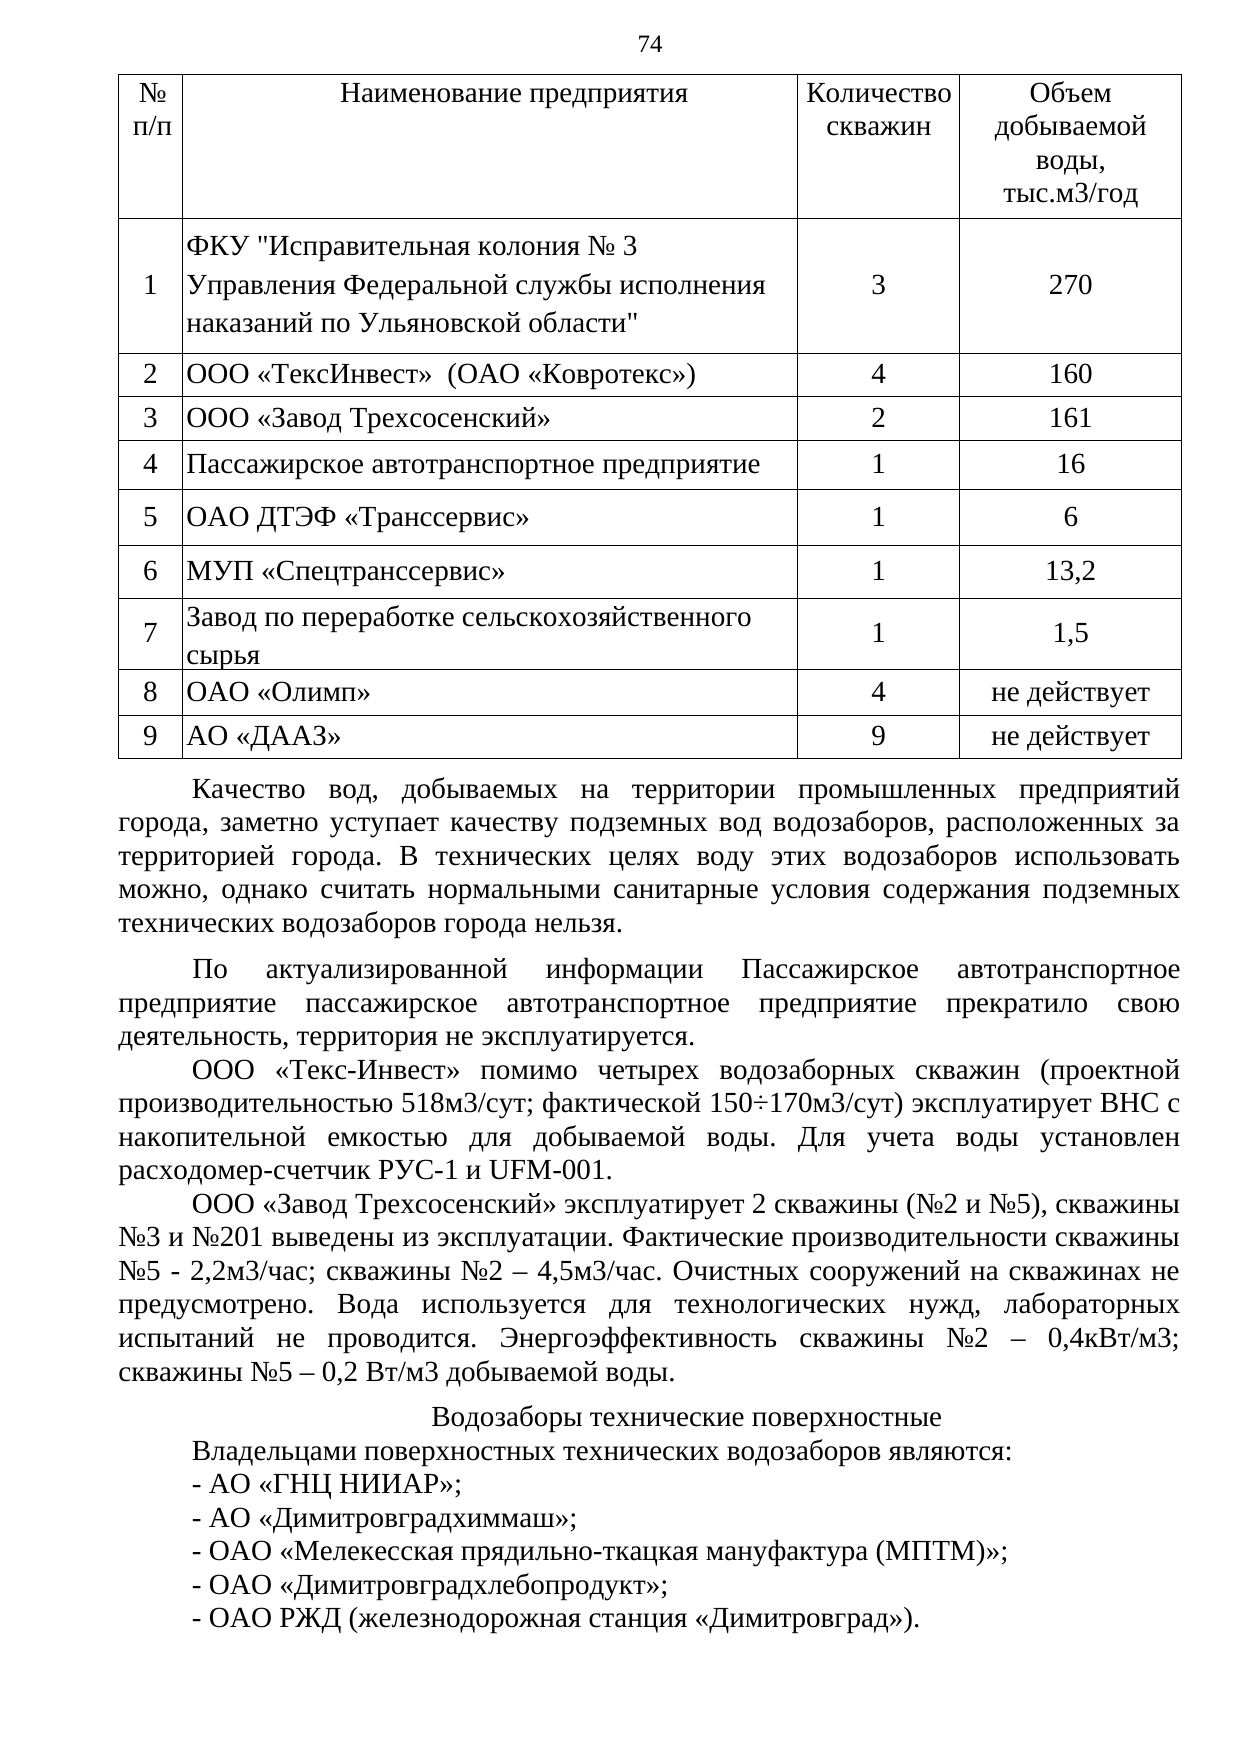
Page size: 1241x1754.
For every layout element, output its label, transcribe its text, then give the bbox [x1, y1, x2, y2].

table_cell 13,2 [960, 546, 1181, 598]
text По актуализированной информации Пассажирское автотранспортное предприятие пассажирское автотранспортное предприятие прекратило свою деятельность, территория не эксплуатируется. [118, 951, 1181, 1052]
table_cell АО «ДААЗ» [183, 716, 797, 758]
table_cell ООО «Завод Трехсосенский» [183, 397, 797, 440]
table_cell 2 [119, 354, 182, 396]
table_cell 3 [119, 397, 182, 440]
table_cell Пассажирское автотранспортное предприятие [183, 441, 797, 489]
text - АО «Димитровградхиммаш»; [118, 1500, 1181, 1533]
table_cell 9 [119, 716, 182, 758]
text ООО «Текс-Инвест» помимо четырех водозаборных скважин (проектной производительностью 518м3/сут; фактической 150÷170м3/сут) эксплуатирует ВНС с накопительной емкостью для добываемой воды. Для учета воды установлен расходомер-счетчик РУС-1 и UFM-001. [118, 1052, 1181, 1186]
table_cell не действует [960, 716, 1181, 758]
table_cell 160 [960, 354, 1181, 396]
table_cell 4 [119, 441, 182, 489]
text Владельцами поверхностных технических водозаборов являются: [118, 1433, 1181, 1466]
table_cell МУП «Спецтранссервис» [183, 546, 797, 598]
table_cell 9 [798, 716, 959, 758]
table_cell 161 [960, 397, 1181, 440]
table_cell 5 [119, 490, 182, 545]
table_cell 6 [960, 490, 1181, 545]
table_header Объем добываемой воды, тыс.м3/год [960, 75, 1181, 218]
table_cell 1 [798, 546, 959, 598]
table_cell 8 [119, 670, 182, 715]
table_header Количество скважин [798, 75, 959, 218]
table_header № п/п [119, 75, 182, 218]
table_cell 1,5 [960, 599, 1181, 669]
text ООО «Завод Трехсосенский» эксплуатирует 2 скважины (№2 и №5), скважины №3 и №201 выведены из эксплуатации. Фактические производительности скважины №5 - 2,2м3/час; скважины №2 – 4,5м3/час. Очистных сооружений на скважинах не предусмотрено. Вода используется для технологических нужд, лабораторных испытаний не проводится. Энергоэффективность скважины №2 – 0,4кВт/м3; скважины №5 – 0,2 Вт/м3 добываемой воды. [118, 1186, 1181, 1387]
table_cell 7 [119, 599, 182, 669]
table_cell ФКУ "Исправительная колония № 3 Управления Федеральной службы исполнения наказаний по Ульяновской области" [183, 219, 797, 353]
table_cell 1 [798, 441, 959, 489]
table_cell 1 [798, 490, 959, 545]
text - АО «ГНЦ НИИАР»; [118, 1466, 1181, 1500]
text - ОАО «Димитровградхлебопродукт»; [118, 1567, 1181, 1600]
table_cell 1 [119, 219, 182, 353]
table_cell ОАО «Олимп» [183, 670, 797, 715]
table_cell 1 [798, 599, 959, 669]
table_cell не действует [960, 670, 1181, 715]
table_cell 6 [119, 546, 182, 598]
table_cell 16 [960, 441, 1181, 489]
table_cell Завод по переработке сельскохозяйственного сырья [223, 599, 797, 669]
text Водозаборы технические поверхностные [118, 1399, 1181, 1433]
text - ОАО «Мелекесская прядильно-ткацкая мануфактура (МПТМ)»; [118, 1533, 1181, 1567]
text - ОАО РЖД (железнодорожная станция «Димитровград»). [118, 1600, 1181, 1634]
table_cell 4 [798, 670, 959, 715]
table_cell 4 [798, 354, 959, 396]
table_cell 2 [798, 397, 959, 440]
table_header Наименование предприятия [183, 75, 797, 218]
table_cell ООО «ТексИнвест» (ОАО «Ковротекс») [183, 354, 797, 396]
table_cell 3 [798, 219, 959, 353]
table_cell 270 [960, 219, 1181, 353]
text Качество вод, добываемых на территории промышленных предприятий города, заметно уступает качеству подземных вод водозаборов, расположенных за территорией города. В технических целях воду этих водозаборов использовать можно, однако считать нормальными санитарные условия содержания подземных технических водозаборов города нельзя. [118, 771, 1181, 939]
table_cell ОАО ДТЭФ «Транссервис» [183, 490, 797, 545]
